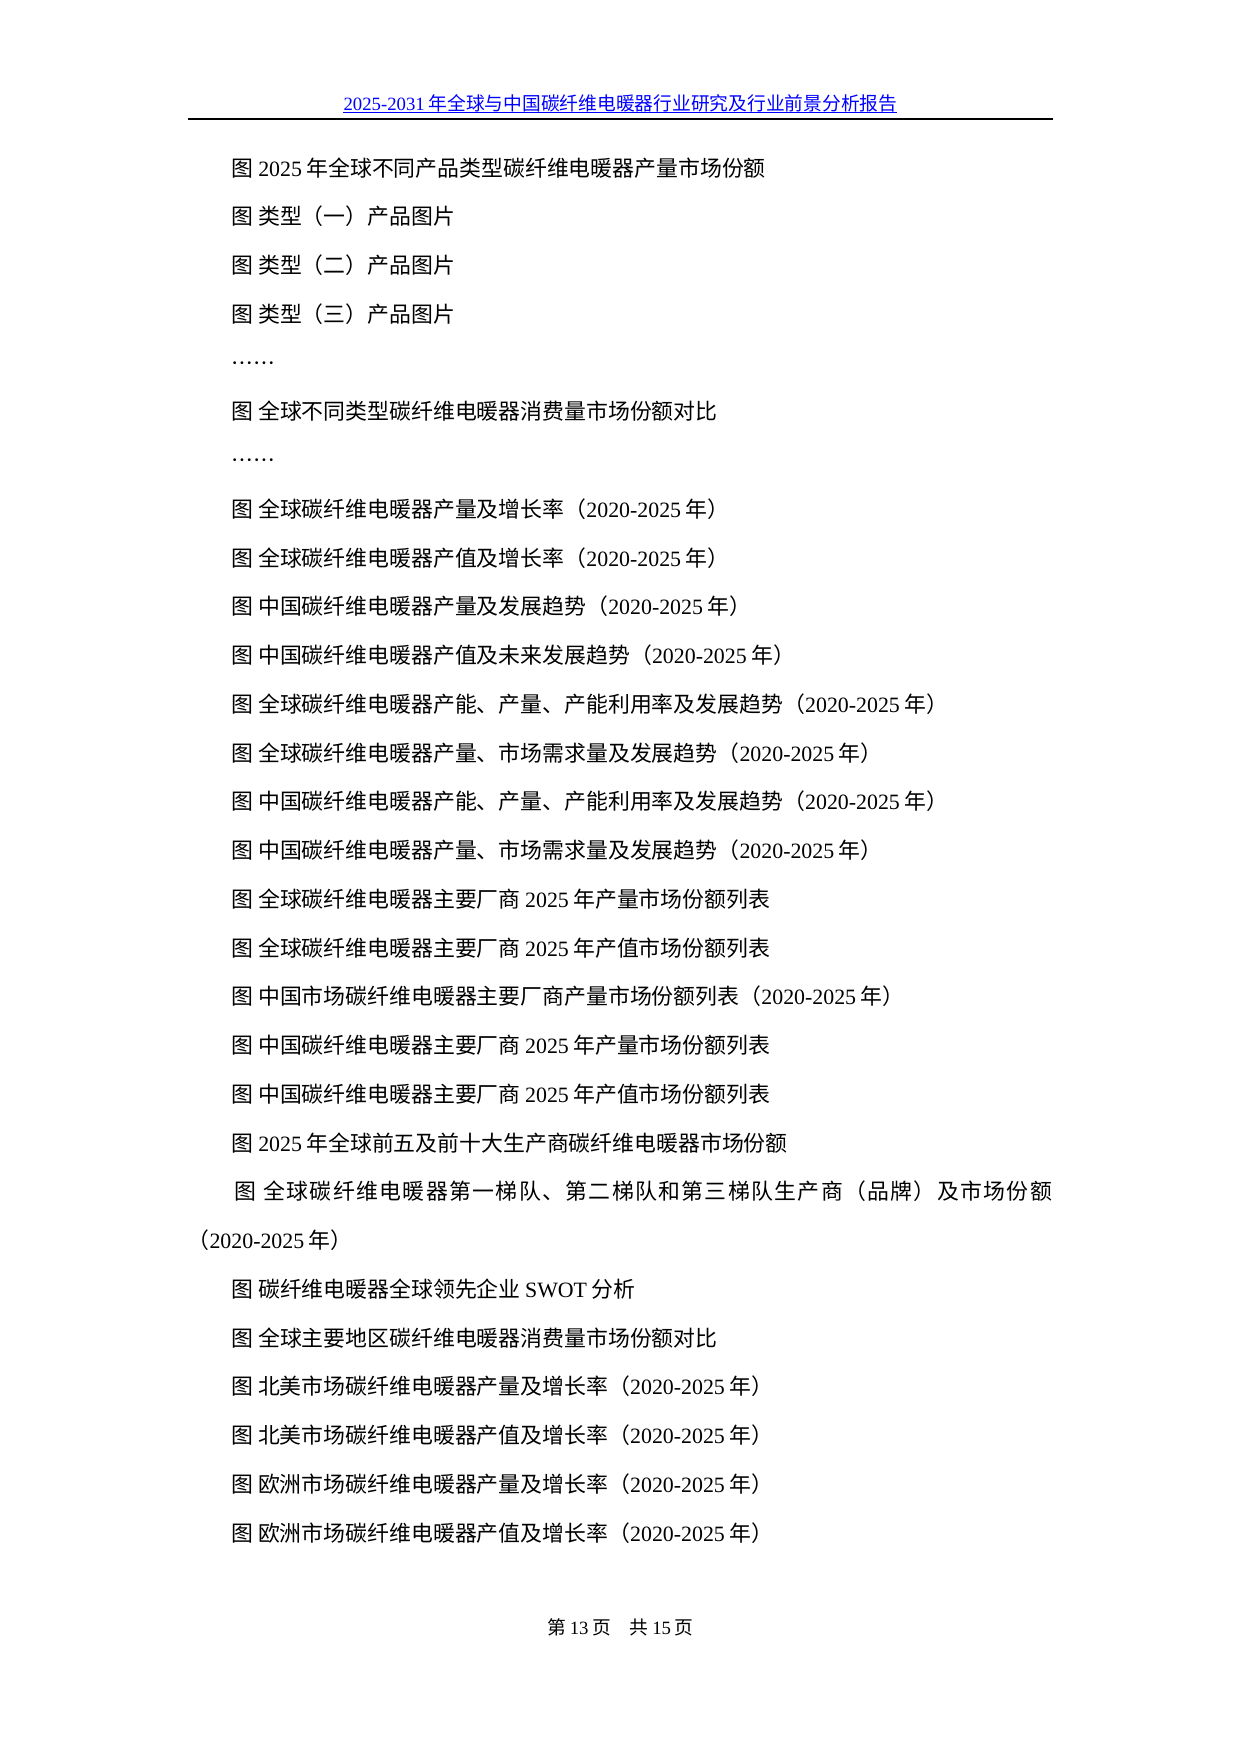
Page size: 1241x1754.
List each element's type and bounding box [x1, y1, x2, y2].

text [187, 150, 1053, 1548]
